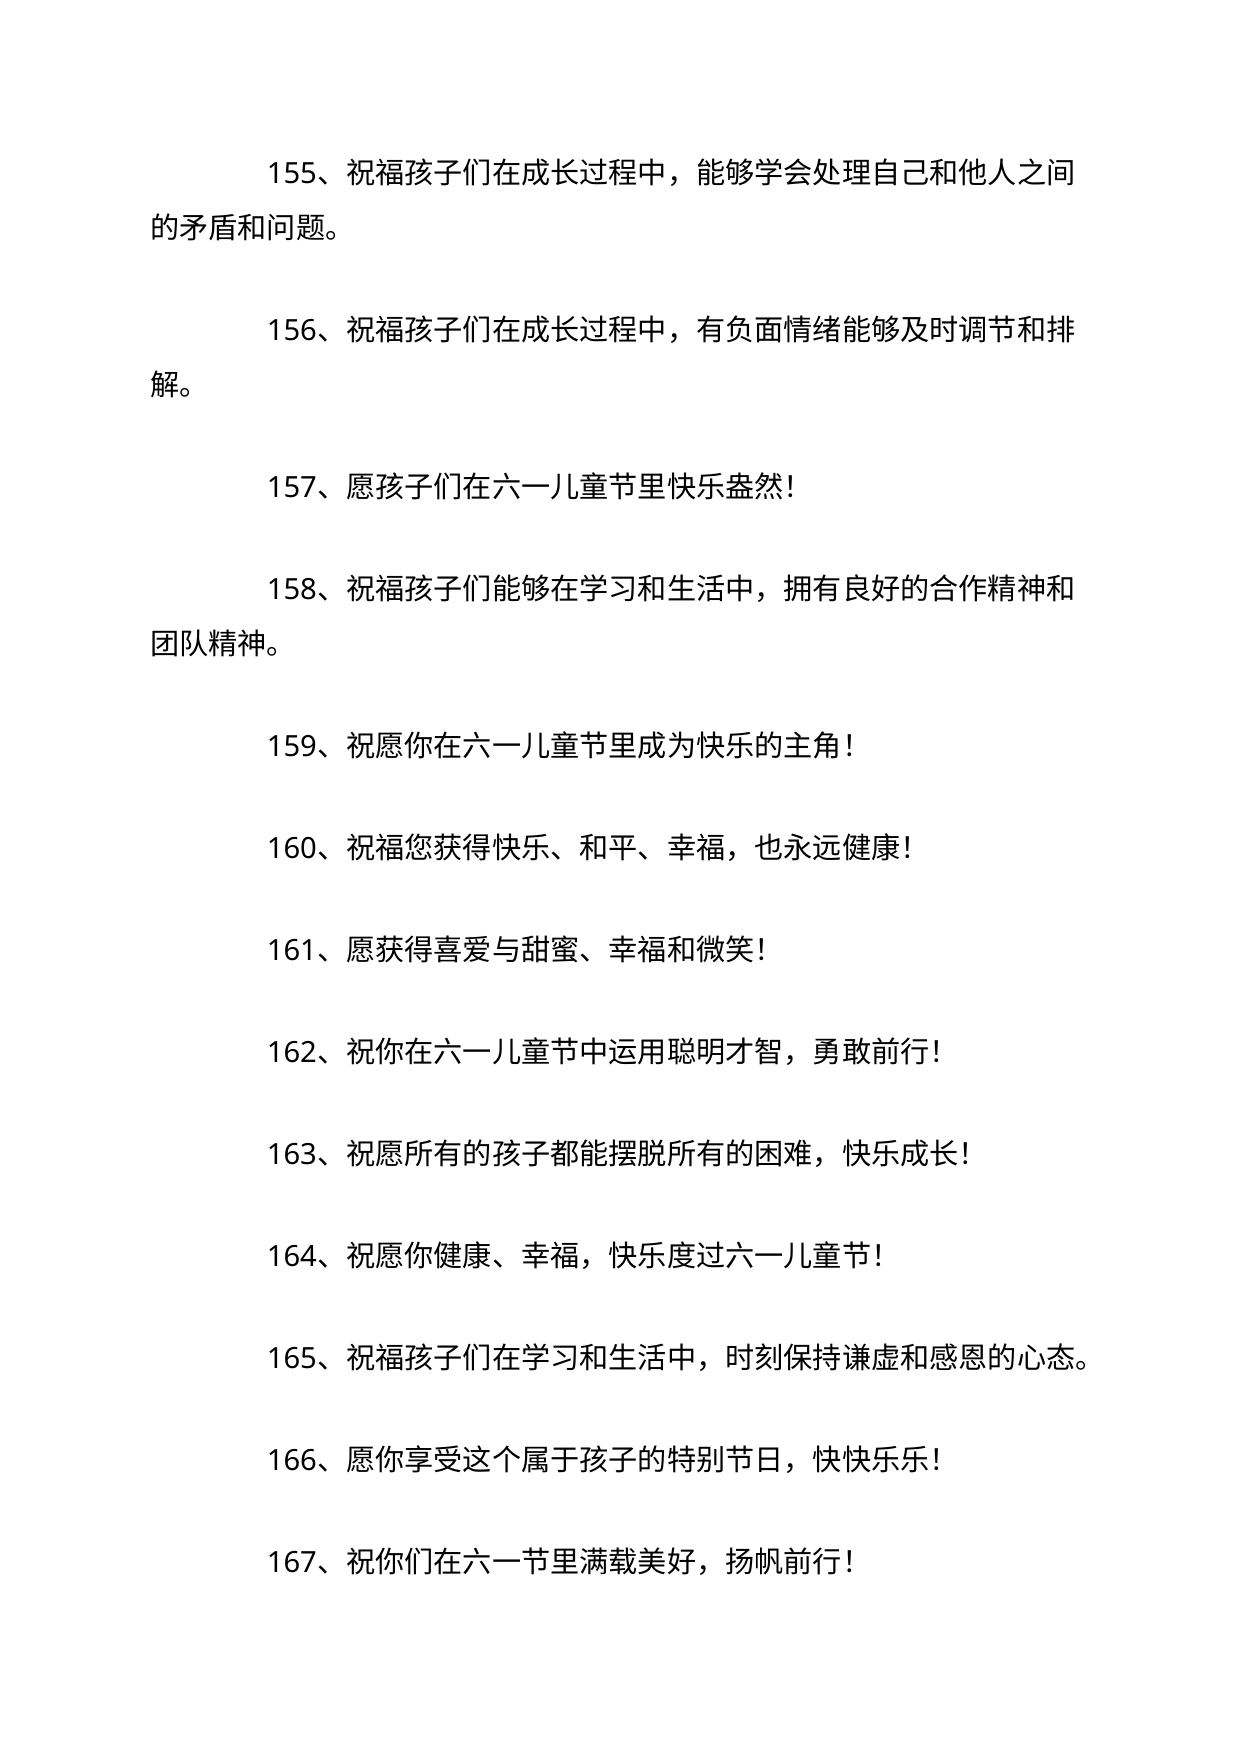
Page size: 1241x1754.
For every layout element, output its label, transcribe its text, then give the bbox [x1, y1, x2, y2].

text 158、祝福孩子们能够在学习和生活中，拥有良好的合作精神和团队精神。 [150, 566, 1090, 663]
text 163、祝愿所有的孩子都能摆脱所有的困难，快乐成长！ [150, 1130, 1090, 1173]
text 162、祝你在六一儿童节中运用聪明才智，勇敢前行！ [150, 1028, 1090, 1071]
text 159、祝愿你在六一儿童节里成为快乐的主角！ [150, 722, 1090, 765]
text 157、愿孩子们在六一儿童节里快乐盎然！ [150, 463, 1090, 506]
text 167、祝你们在六一节里满载美好，扬帆前行！ [150, 1538, 1090, 1581]
text 166、愿你享受这个属于孩子的特别节日，快快乐乐！ [150, 1436, 1090, 1478]
text 161、愿获得喜爱与甜蜜、幸福和微笑！ [150, 926, 1090, 969]
text 156、祝福孩子们在成长过程中，有负面情绪能够及时调节和排解。 [150, 307, 1090, 404]
text 160、祝福您获得快乐、和平、幸福，也永远健康！ [150, 824, 1090, 867]
text 164、祝愿你健康、幸福，快乐度过六一儿童节！ [150, 1232, 1090, 1274]
text 165、祝福孩子们在学习和生活中，时刻保持谦虚和感恩的心态。 [150, 1334, 1090, 1377]
text 155、祝福孩子们在成长过程中，能够学会处理自己和他人之间的矛盾和问题。 [150, 150, 1090, 247]
